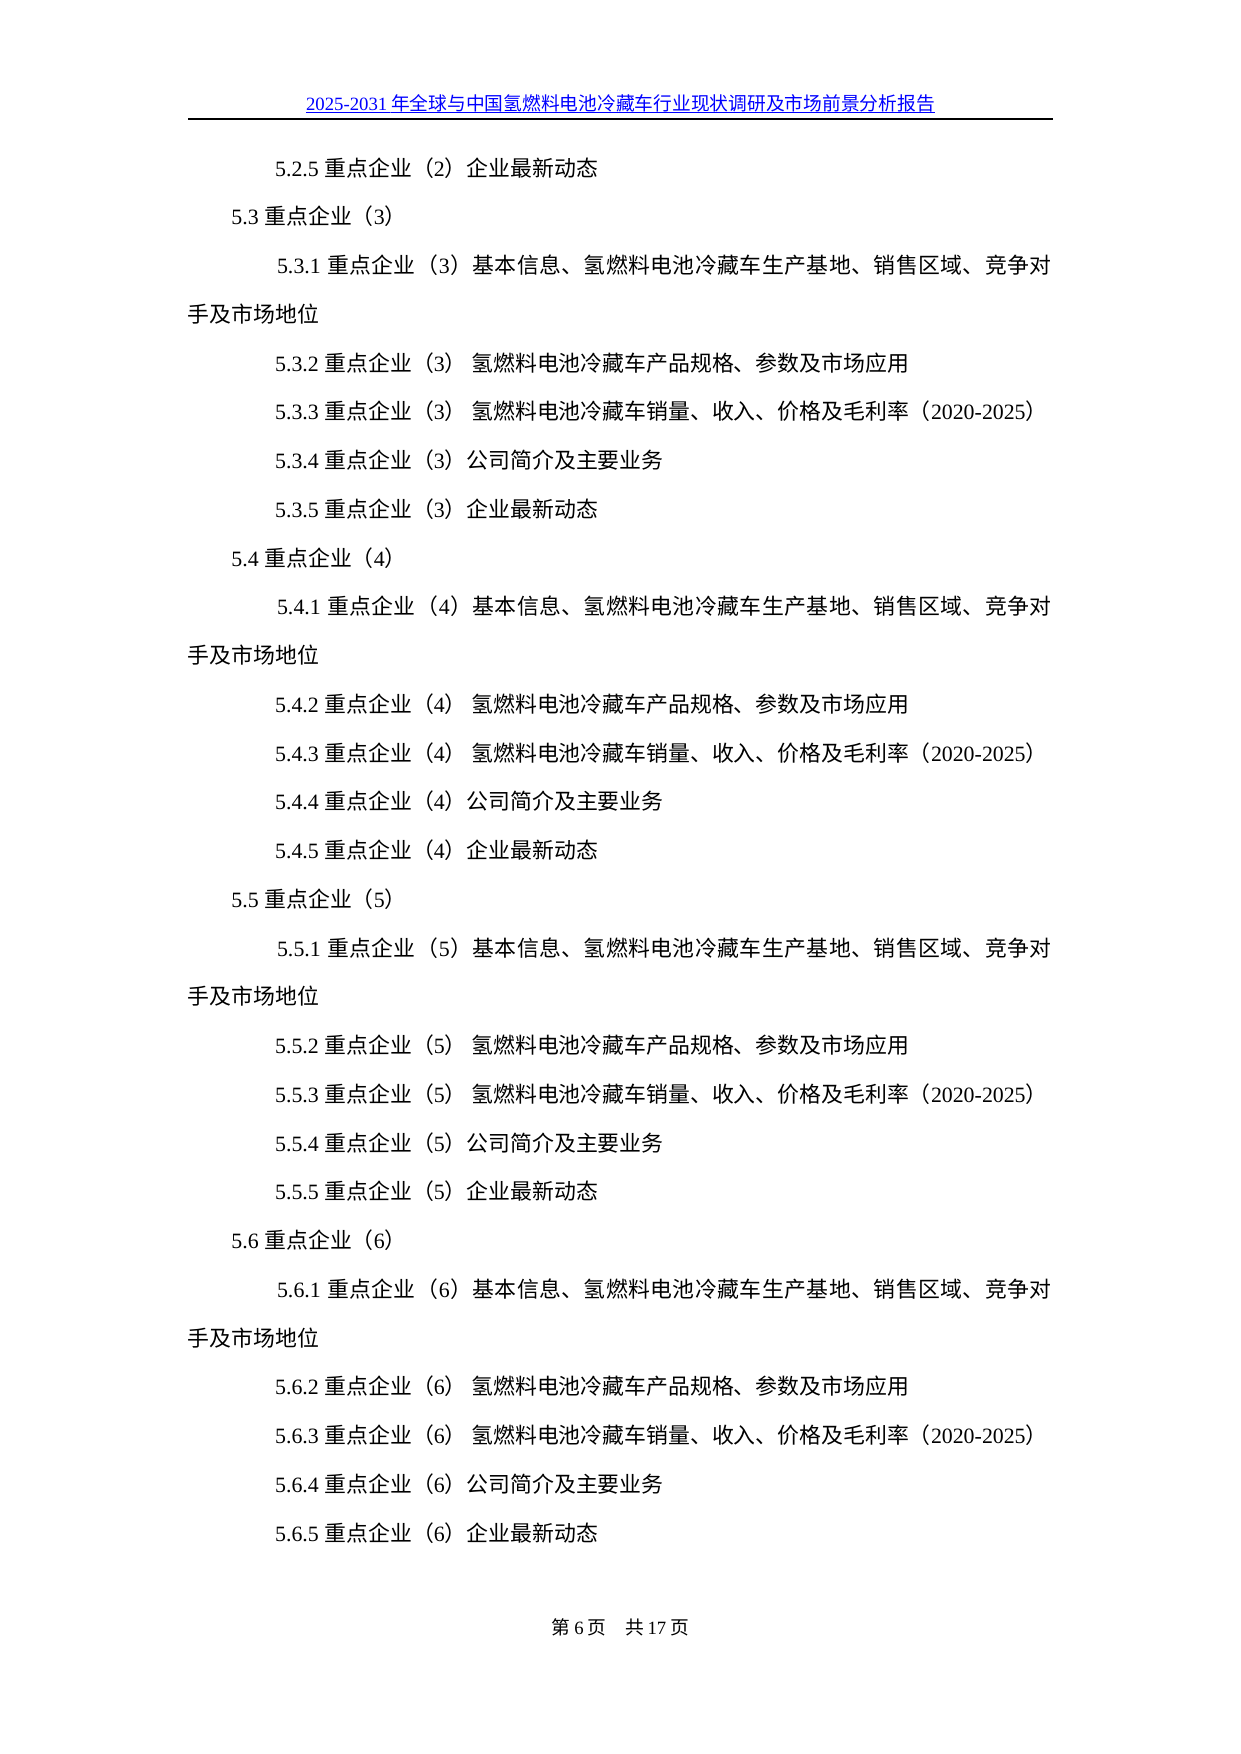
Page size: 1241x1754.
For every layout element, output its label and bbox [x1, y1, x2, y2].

text [187, 150, 1053, 1548]
